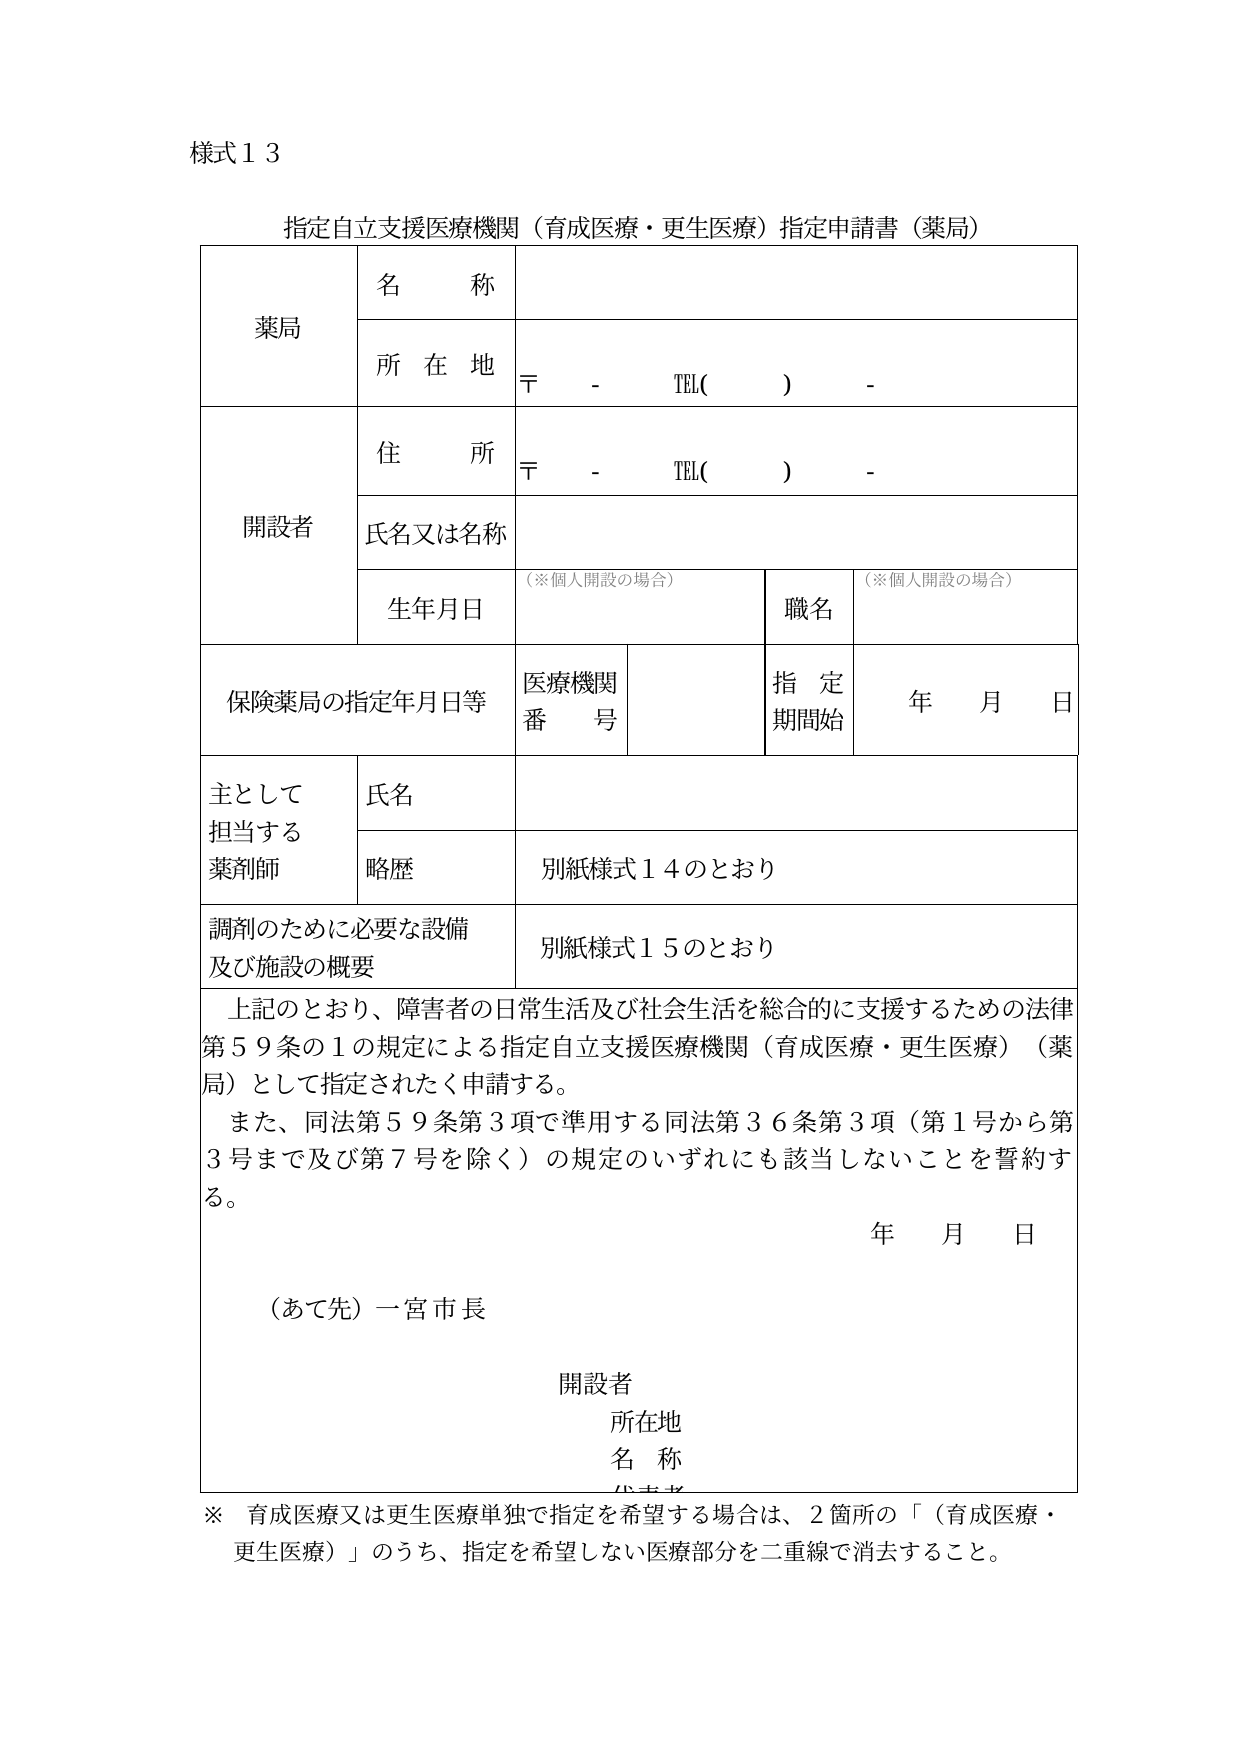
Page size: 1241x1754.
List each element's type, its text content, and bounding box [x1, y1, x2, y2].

table_cell 別紙様式１４のとおり [516, 831, 1077, 904]
table_cell 氏名又は名称 [358, 496, 515, 569]
table_header 名 称 [358, 246, 515, 319]
table_cell 医療機関 番 号 [516, 645, 627, 755]
table_cell [628, 645, 764, 755]
table_cell （※個人開設の場合） [854, 570, 1077, 643]
table_cell 生年月日 [358, 570, 515, 643]
table_cell 保険薬局の指定年月日等 [201, 645, 515, 755]
table_header [516, 246, 1077, 319]
table_cell 別紙様式１５のとおり [516, 905, 1077, 987]
table_cell 調剤のために必要な設備 及び施設の概要 [201, 905, 515, 987]
table_cell 〒 - ℡( ) - [516, 320, 1077, 406]
table_cell 住 所 [358, 407, 515, 495]
table_cell [516, 756, 1077, 829]
table_cell 所 在 地 [358, 320, 515, 406]
table_cell 氏名 [358, 756, 515, 829]
table_cell 開設者 [201, 407, 357, 643]
table_cell 職名 [766, 570, 853, 643]
text ※ 育成医療又は更生医療単独で指定を希望する場合は、２箇所の「（育成医療・更生医療）」のうち、指定を希望しない医療部分を二重線で消去すること。 [204, 1493, 1063, 1568]
table_cell （※個人開設の場合） [516, 570, 764, 643]
table_cell [516, 496, 1077, 569]
table_cell 指 定 期間始 [766, 645, 853, 755]
text 指定自立支援医療機関（育成医療・更生医療）指定申請書（薬局） [189, 208, 1089, 245]
table_cell 〒 - ℡( ) - [516, 407, 1077, 495]
table_cell 上記のとおり、障害者の日常生活及び社会生活を総合的に支援するための法律第５９条の１の規定による指定自立支援医療機関（育成医療・更生医療）（薬局）として指定されたく申請する。 また、同法第５９条第３項で準用する同法第３６条第３項（第１号から第３号まで及び第７号を除く）の規定のいずれにも該当しないことを誓約する。 年 月 日 （あて先）一 宮 市 長 開設者 所在地 名 称 代表者 [201, 989, 1077, 1492]
table_cell 略歴 [358, 831, 515, 904]
table_header 薬局 [201, 246, 357, 406]
table_cell 年 月 日 [854, 645, 1078, 755]
text 様式１３ [189, 133, 1089, 170]
table_cell 主として 担当する 薬剤師 [201, 756, 357, 904]
